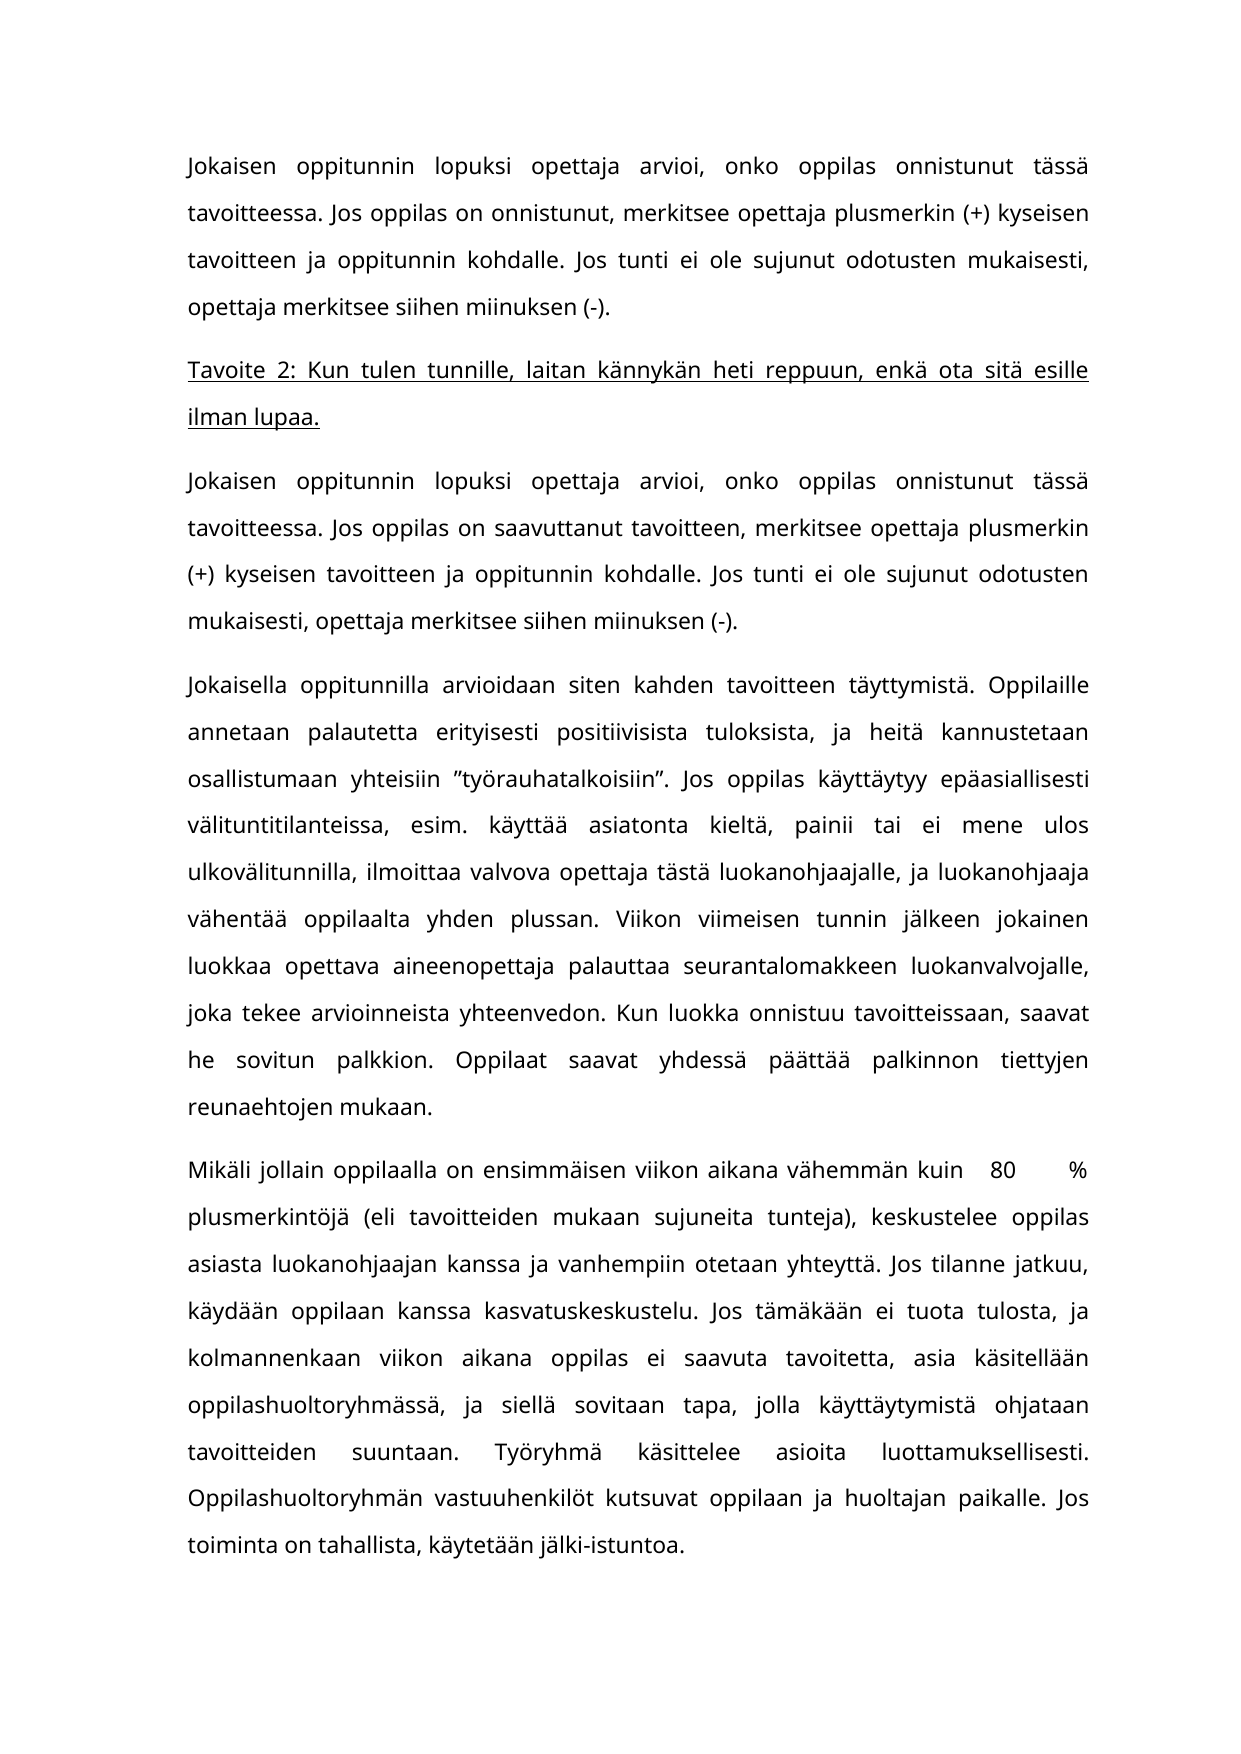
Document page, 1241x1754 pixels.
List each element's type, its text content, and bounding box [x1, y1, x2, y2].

text Jokaisen oppitunnin lopuksi opettaja arvioi, onko oppilas onnistunut tässä tavoitteessa. Jos oppilas on saavuttanut tavoitteen, merkitsee opettaja plusmerkin (+) kyseisen tavoitteen ja oppitunnin kohdalle. Jos tunti ei ole sujunut odotusten mukaisesti, opettaja merkitsee siihen miinuksen (-). [187, 464, 1090, 636]
text Tavoite 2: Kun tulen tunnille, laitan kännykän heti reppuun, enkä ota sitä esille ilman lupaa. [187, 354, 1090, 432]
text Mikäli jollain oppilaalla on ensimmäisen viikon aikana vähemmän kuin 80 % plusmerkintöjä (eli tavoitteiden mukaan sujuneita tunteja), keskustelee oppilas asiasta luokanohjaajan kanssa ja vanhempiin otetaan yhteyttä. Jos tilanne jatkuu, käydään oppilaan kanssa kasvatuskeskustelu. Jos tämäkään ei tuota tulosta, ja kolmannenkaan viikon aikana oppilas ei saavuta tavoitetta, asia käsitellään oppilashuoltoryhmässä, ja siellä sovitaan tapa, jolla käyttäytymistä ohjataan tavoitteiden suuntaan. Työryhmä käsittelee asioita luottamuksellisesti. Oppilashuoltoryhmän vastuuhenkilöt kutsuvat oppilaan ja huoltajan paikalle. Jos toiminta on tahallista, käytetään jälki-istuntoa. [187, 1154, 1090, 1560]
text Jokaisen oppitunnin lopuksi opettaja arvioi, onko oppilas onnistunut tässä tavoitteessa. Jos oppilas on onnistunut, merkitsee opettaja plusmerkin (+) kyseisen tavoitteen ja oppitunnin kohdalle. Jos tunti ei ole sujunut odotusten mukaisesti, opettaja merkitsee siihen miinuksen (-). [187, 150, 1090, 322]
text Jokaisella oppitunnilla arvioidaan siten kahden tavoitteen täyttymistä. Oppilaille annetaan palautetta erityisesti positiivisista tuloksista, ja heitä kannustetaan osallistumaan yhteisiin ”työrauhatalkoisiin”. Jos oppilas käyttäytyy epäasiallisesti välituntitilanteissa, esim. käyttää asiatonta kieltä, painii tai ei mene ulos ulkovälitunnilla, ilmoittaa valvova opettaja tästä luokanohjaajalle, ja luokanohjaaja vähentää oppilaalta yhden plussan. Viikon viimeisen tunnin jälkeen jokainen luokkaa opettava aineenopettaja palauttaa seurantalomakkeen luokanvalvojalle, joka tekee arvioinneista yhteenvedon. Kun luokka onnistuu tavoitteissaan, saavat he sovitun palkkion. Oppilaat saavat yhdessä päättää palkinnon tiettyjen reunaehtojen mukaan. [187, 669, 1090, 1122]
